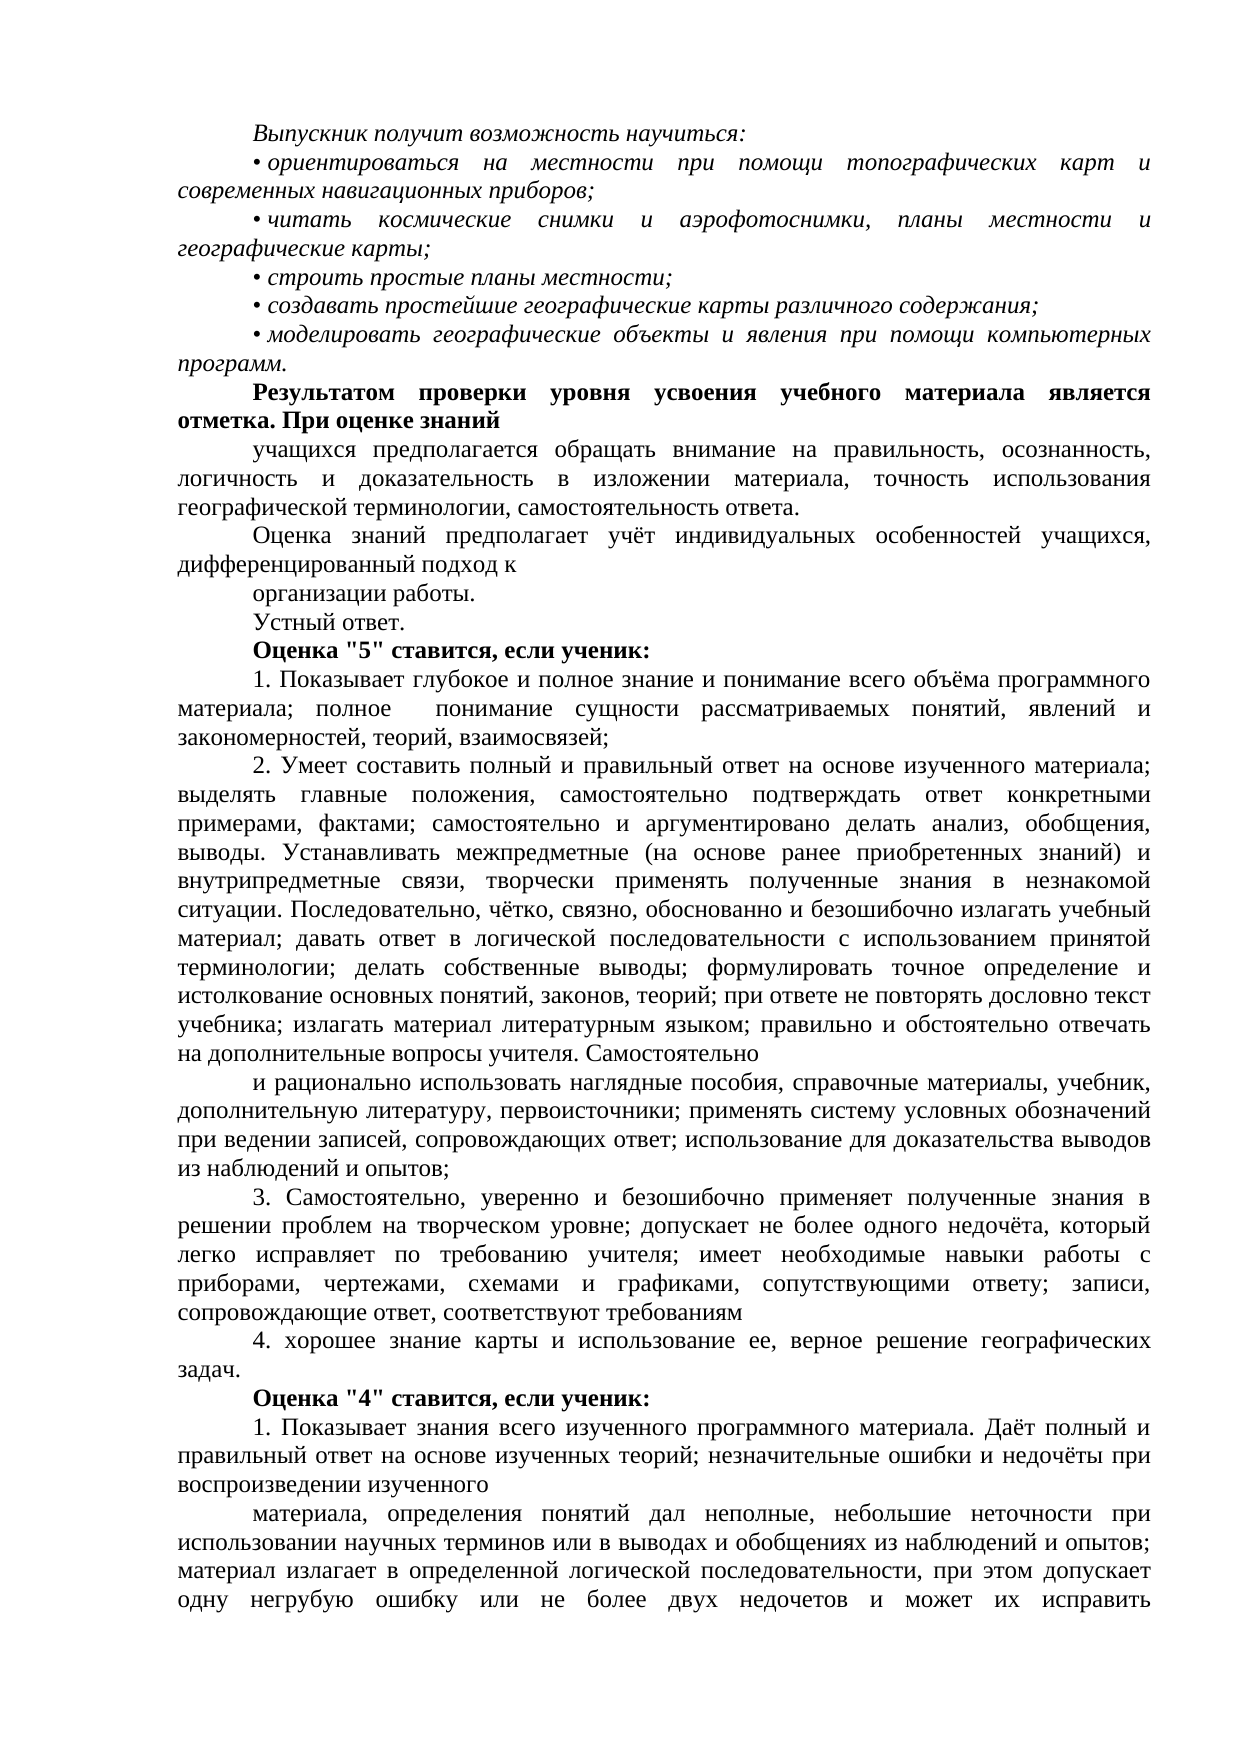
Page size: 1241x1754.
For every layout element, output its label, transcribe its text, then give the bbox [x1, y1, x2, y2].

text Выпускник получит возможность научиться: [177, 118, 1152, 147]
text Оценка "5" ставится, если ученик: [177, 636, 1152, 664]
text • ориентироваться на местности при помощи топографических карт и современных навигационных приборов; [177, 147, 1152, 204]
text • читать космические снимки и аэрофотоснимки, планы местности и географические карты; [177, 204, 1152, 262]
text Результатом проверки уровня усвоения учебного материала является отметка. При оценке знаний [177, 377, 1152, 434]
text 4. хорошее знание карты и использование ее, верное решение географических задач. [177, 1326, 1152, 1383]
text 3. Самостоятельно, уверенно и безошибочно применяет полученные знания в решении проблем на творческом уровне; допускает не более одного недочёта, который легко исправляет по требованию учителя; имеет необходимые навыки работы с приборами, чертежами, схемами и графиками, сопутствующими ответу; записи, сопровождающие ответ, соответствуют требованиям [177, 1182, 1152, 1326]
text Устный ответ. [177, 607, 1152, 636]
text • строить простые планы местности; [177, 262, 1152, 291]
text Оценка знаний предполагает учёт индивидуальных особенностей учащихся, дифференцированный подход к [177, 521, 1152, 578]
text 1. Показывает глубокое и полное знание и понимание всего объёма программного материала; полное понимание сущности рассматриваемых понятий, явлений и закономерностей, теорий, взаимосвязей; [177, 664, 1152, 751]
text учащихся предполагается обращать внимание на правильность, осознанность, логичность и доказательность в изложении материала, точность использования географической терминологии, самостоятельность ответа. [177, 434, 1152, 521]
text и рационально использовать наглядные пособия, справочные материалы, учебник, дополнительную литературу, первоисточники; применять систему условных обозначений при ведении записей, сопровождающих ответ; использование для доказательства выводов из наблюдений и опытов; [177, 1067, 1152, 1182]
text • моделировать географические объекты и явления при помощи компьютерных программ. [177, 319, 1152, 377]
text организации работы. [177, 578, 1152, 607]
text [177, 1498, 1152, 1613]
text • создавать простейшие географические карты различного содержания; [177, 291, 1152, 319]
text 2. Умеет составить полный и правильный ответ на основе изученного материала; выделять главные положения, самостоятельно подтверждать ответ конкретными примерами, фактами; самостоятельно и аргументировано делать анализ, обобщения, выводы. Устанавливать межпредметные (на основе ранее приобретенных знаний) и внутрипредметные связи, творчески применять полученные знания в незнакомой ситуации. Последовательно, чётко, связно, обоснованно и безошибочно излагать учебный материал; давать ответ в логической последовательности с использованием принятой терминологии; делать собственные выводы; формулировать точное определение и истолкование основных понятий, законов, теорий; при ответе не повторять дословно текст учебника; излагать материал литературным языком; правильно и обстоятельно отвечать на дополнительные вопросы учителя. Самостоятельно [177, 751, 1152, 1067]
text 1. Показывает знания всего изученного программного материала. Даёт полный и правильный ответ на основе изученных теорий; незначительные ошибки и недочёты при воспроизведении изученного [177, 1412, 1152, 1498]
text Оценка "4" ставится, если ученик: [177, 1383, 1152, 1412]
